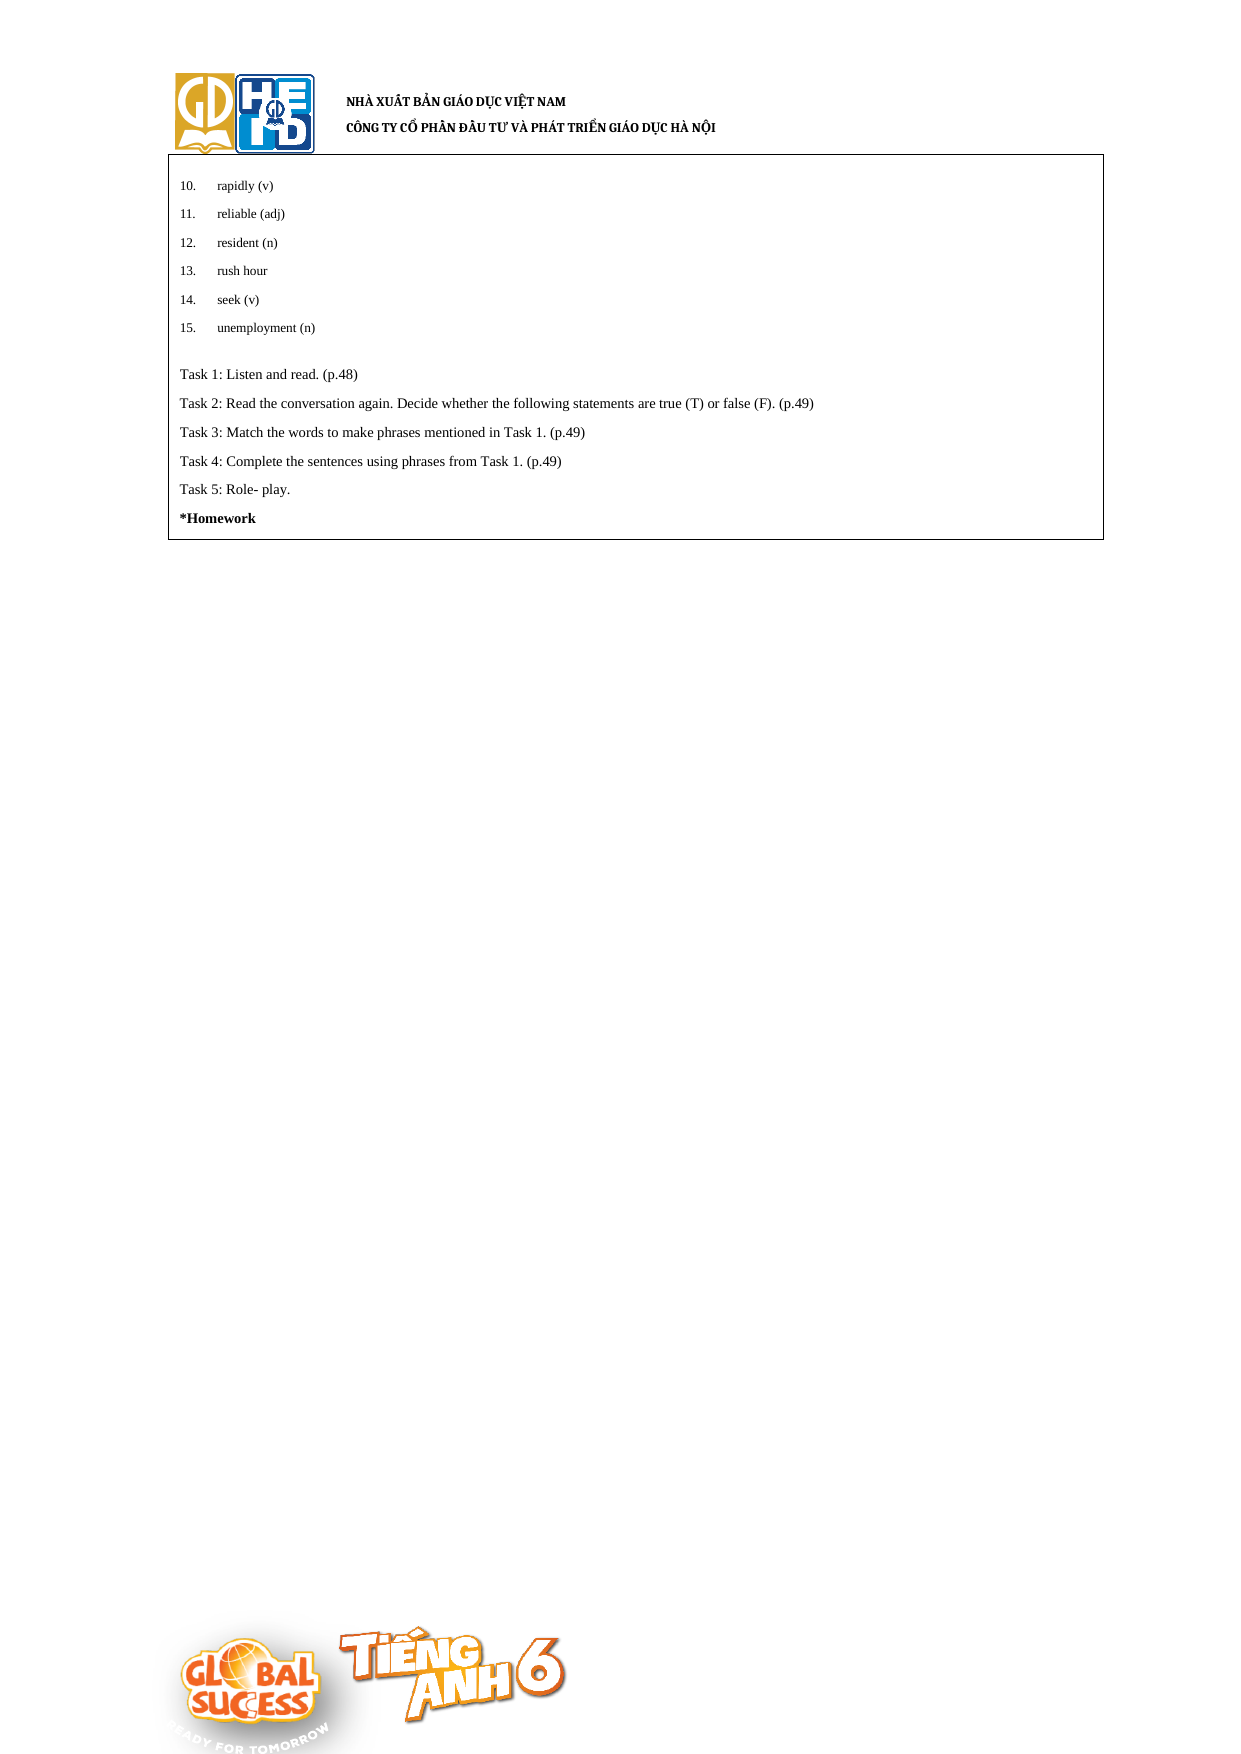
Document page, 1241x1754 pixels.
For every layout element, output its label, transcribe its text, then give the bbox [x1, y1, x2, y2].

picture [175, 73, 315, 154]
picture [169, 1635, 326, 1730]
picture [336, 1623, 568, 1727]
